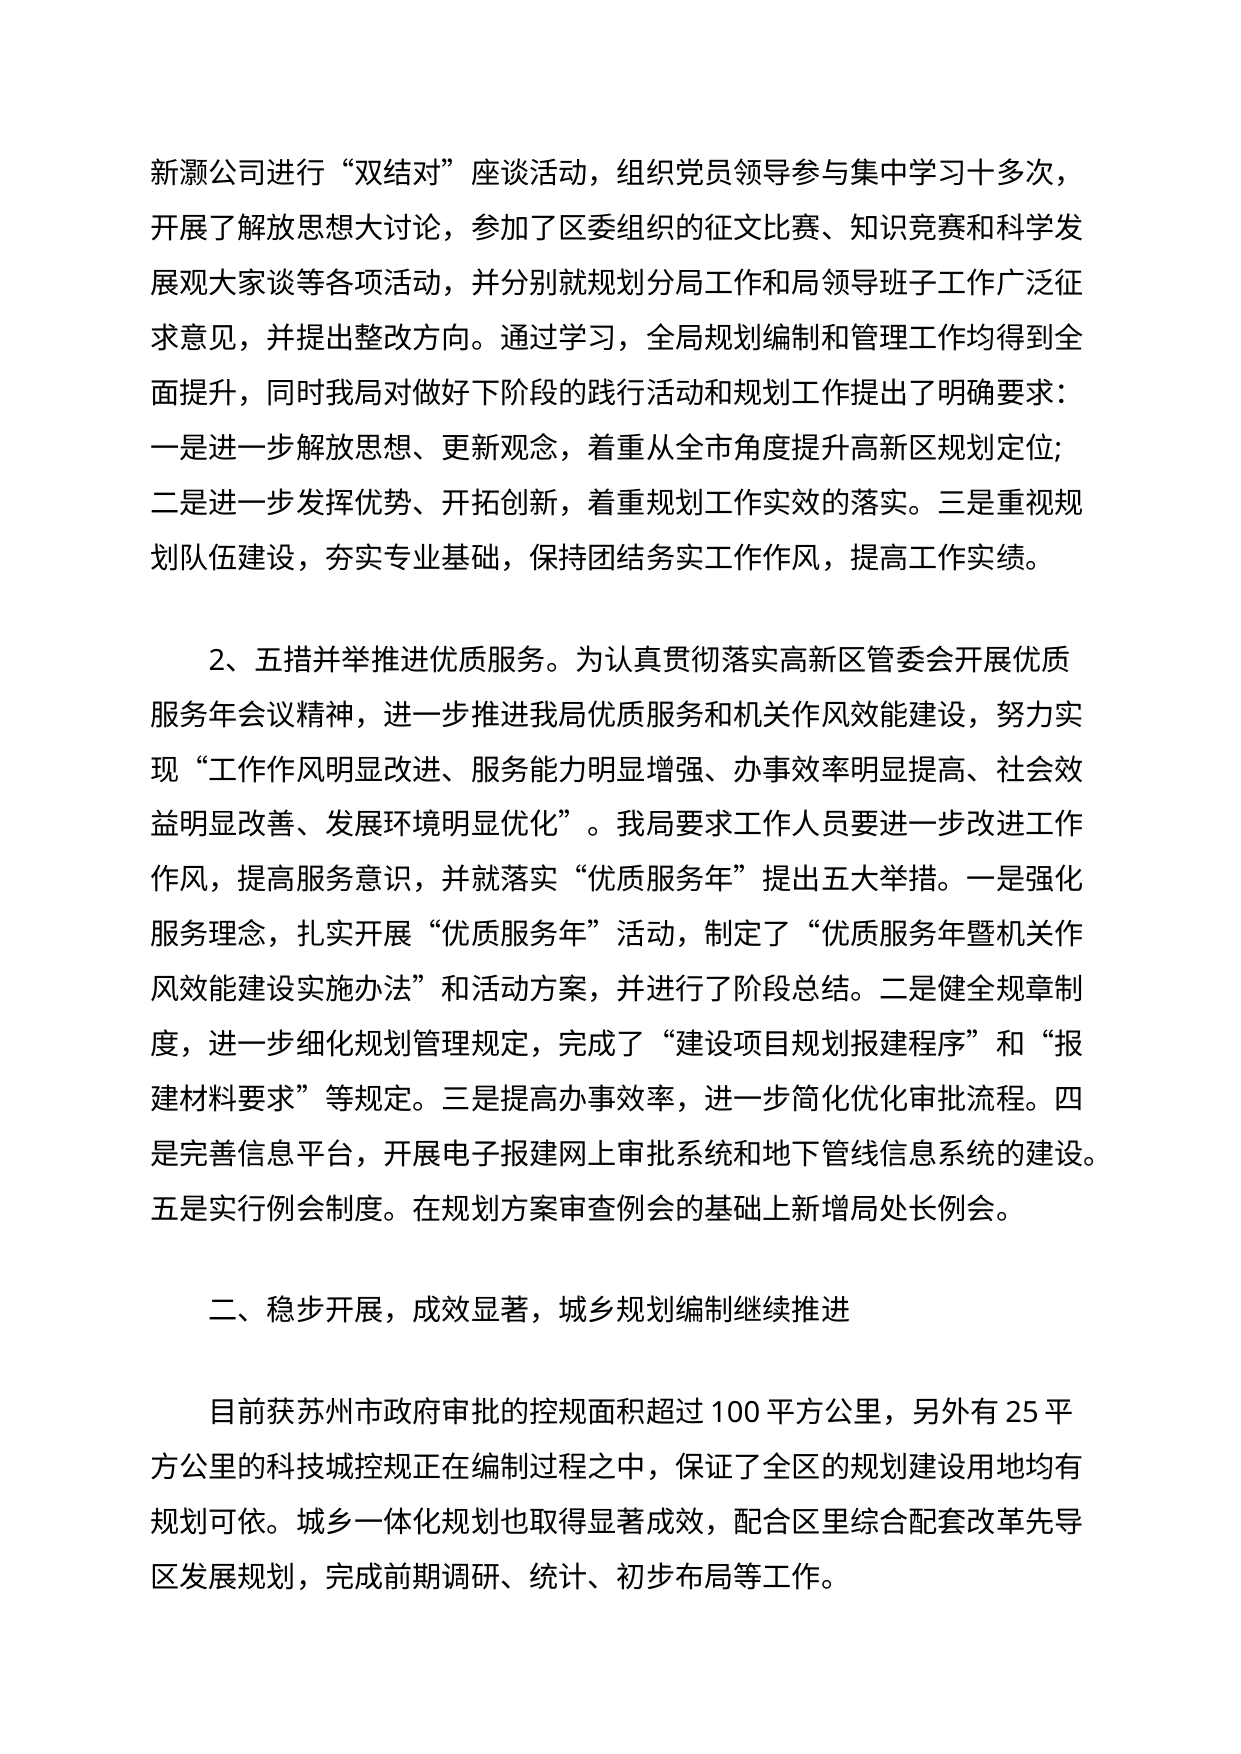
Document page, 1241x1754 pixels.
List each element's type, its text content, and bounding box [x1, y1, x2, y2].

text 二、稳步开展，成效显著，城乡规划编制继续推进 [150, 1287, 1090, 1329]
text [150, 150, 1090, 577]
text 2、五措并举推进优质服务。为认真贯彻落实高新区管委会开展优质服务年会议精神，进一步推进我局优质服务和机关作风效能建设，努力实现“工作作风明显改进、服务能力明显增强、办事效率明显提高、社会效益明显改善、发展环境明显优化”。我局要求工作人员要进一步改进工作作风，提高服务意识，并就落实“优质服务年”提出五大举措。一是强化服务理念，扎实开展“优质服务年”活动，制定了“优质服务年暨机关作风效能建设实施办法”和活动方案，并进行了阶段总结。二是健全规章制度，进一步细化规划管理规定，完成了“建设项目规划报建程序”和“报建材料要求”等规定。三是提高办事效率，进一步简化优化审批流程。四是完善信息平台，开展电子报建网上审批系统和地下管线信息系统的建设。五是实行例会制度。在规划方案审查例会的基础上新增局处长例会。 [150, 636, 1090, 1227]
text 目前获苏州市政府审批的控规面积超过100平方公里，另外有25平方公里的科技城控规正在编制过程之中，保证了全区的规划建设用地均有规划可依。城乡一体化规划也取得显著成效，配合区里综合配套改革先导区发展规划，完成前期调研、统计、初步布局等工作。 [150, 1389, 1090, 1596]
